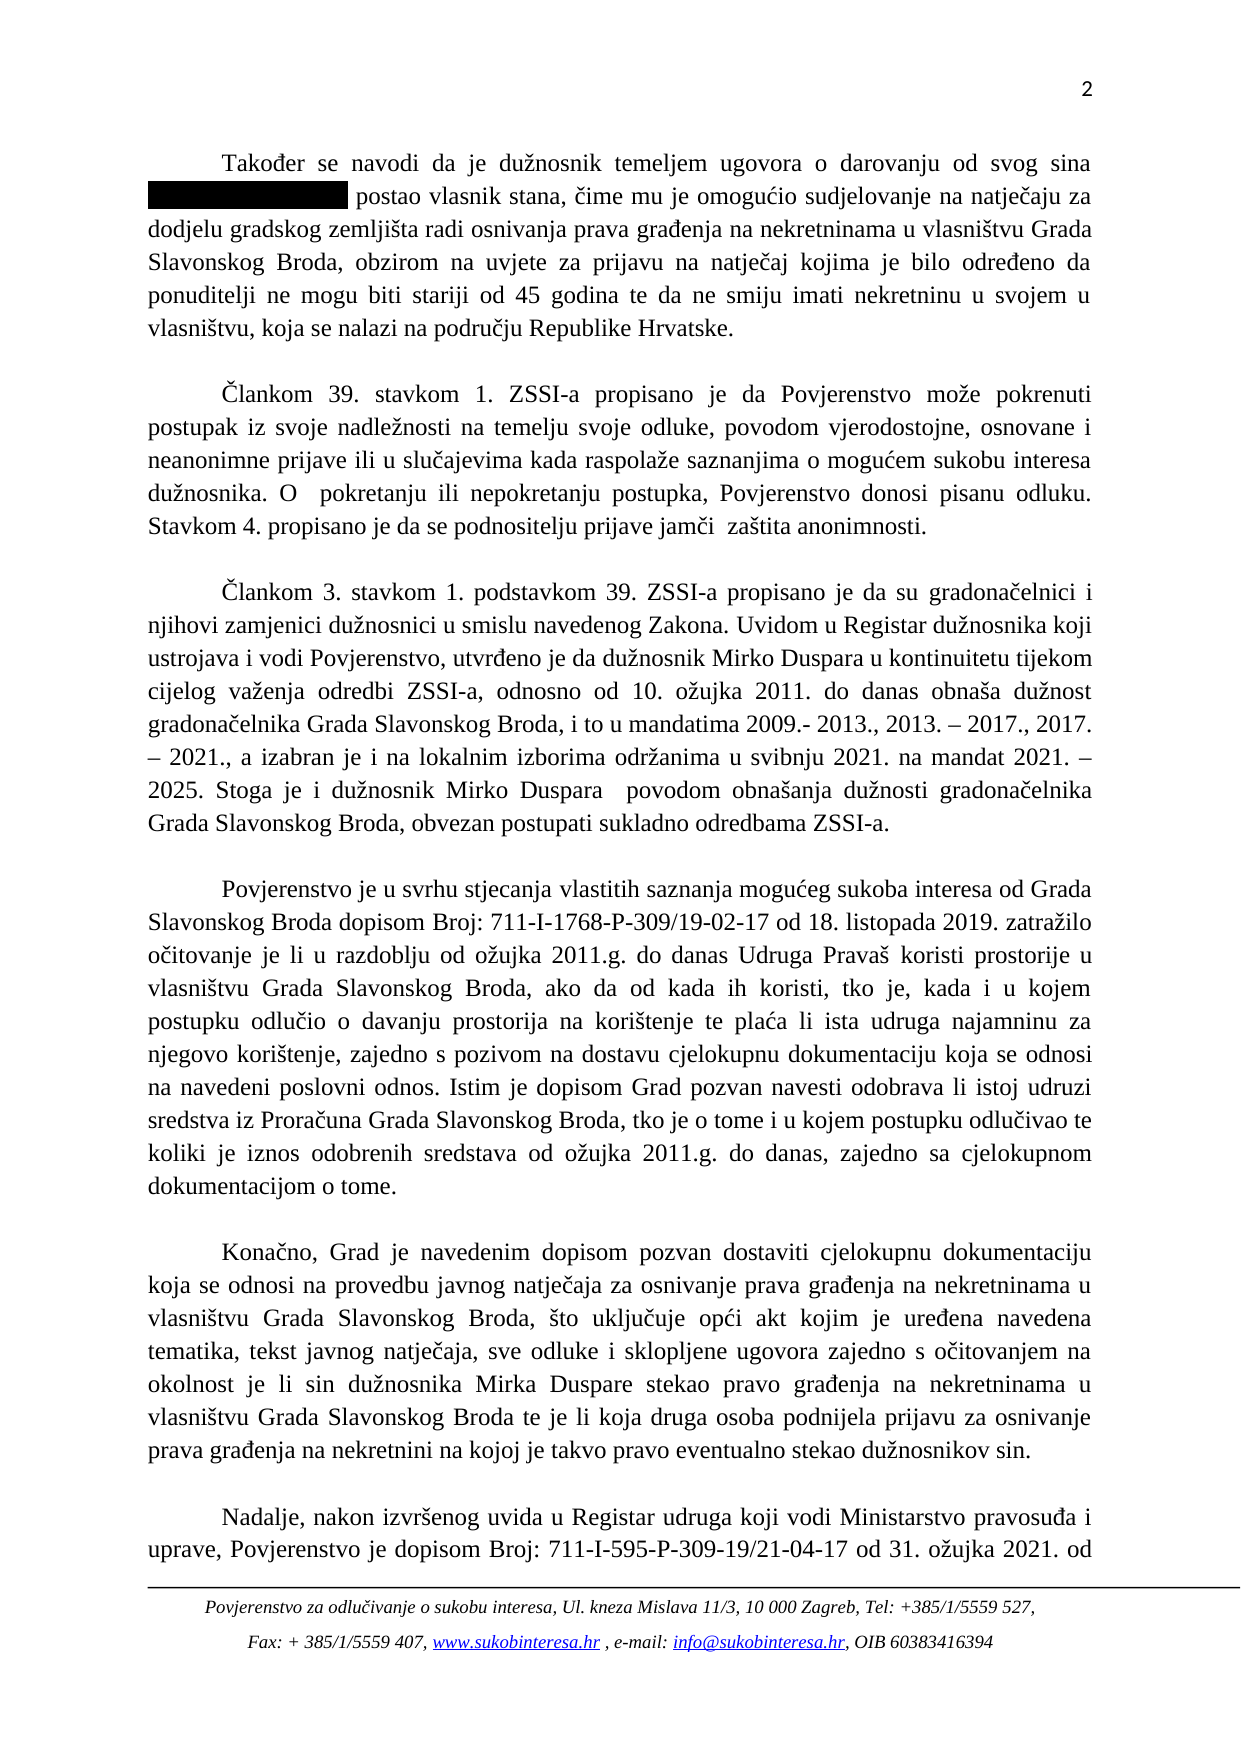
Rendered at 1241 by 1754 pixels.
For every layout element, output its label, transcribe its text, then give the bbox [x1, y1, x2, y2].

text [148, 1502, 1092, 1563]
text Člankom 3. stavkom 1. podstavkom 39. ZSSI-a propisano je da su gradonačelnici i njihovi zamjenici dužnosnici u smislu navedenog Zakona. Uvidom u Registar dužnosnika koji ustrojava i vodi Povjerenstvo, utvrđeno je da dužnosnik Mirko Duspara u kontinuitetu tijekom cijelog važenja odredbi ZSSI-a, odnosno od 10. ožujka 2011. do danas obnaša dužnost gradonačelnika Grada Slavonskog Broda, i to u mandatima 2009.- 2013., 2013. – 2017., 2017. – 2021., a izabran je i na lokalnim izborima održanima u svibnju 2021. na mandat 2021. – 2025. Stoga je i dužnosnik Mirko Duspara povodom obnašanja dužnosti gradonačelnika Grada Slavonskog Broda, obvezan postupati sukladno odredbama ZSSI-a. [148, 577, 1092, 837]
text Konačno, Grad je navedenim dopisom pozvan dostaviti cjelokupnu dokumentaciju koja se odnosi na provedbu javnog natječaja za osnivanje prava građenja na nekretninama u vlasništvu Grada Slavonskog Broda, što uključuje opći akt kojim je uređena navedena tematika, tekst javnog natječaja, sve odluke i sklopljene ugovora zajedno s očitovanjem na okolnost je li sin dužnosnika Mirka Duspare stekao pravo građenja na nekretninama u vlasništvu Grada Slavonskog Broda te je li koja druga osoba podnijela prijavu za osnivanje prava građenja na nekretnini na kojoj je takvo pravo eventualno stekao dužnosnikov sin. [148, 1237, 1092, 1464]
text Člankom 39. stavkom 1. ZSSI-a propisano je da Povjerenstvo može pokrenuti postupak iz svoje nadležnosti na temelju svoje odluke, povodom vjerodostojne, osnovane i neanonimne prijave ili u slučajevima kada raspolaže saznanjima o mogućem sukobu interesa dužnosnika. O pokretanju ili nepokretanju postupka, Povjerenstvo donosi pisanu odluku. Stavkom 4. propisano je da se podnositelju prijave jamči zaštita anonimnosti. [148, 379, 1092, 540]
text Također se navodi da je dužnosnik temeljem ugovora o darovanju od svog sina …………………… postao vlasnik stana, čime mu je omogućio sudjelovanje na natječaju za dodjelu gradskog zemljišta radi osnivanja prava građenja na nekretninama u vlasništvu Grada Slavonskog Broda, obzirom na uvjete za prijavu na natječaj kojima je bilo određeno da ponuditelji ne mogu biti stariji od 45 godina te da ne smiju imati nekretninu u svojem u vlasništvu, koja se nalazi na području Republike Hrvatske. [148, 148, 1092, 342]
text Povjerenstvo je u svrhu stjecanja vlastitih saznanja mogućeg sukoba interesa od Grada Slavonskog Broda dopisom Broj: 711-I-1768-P-309/19-02-17 od 18. listopada 2019. zatražilo očitovanje je li u razdoblju od ožujka 2011.g. do danas Udruga Pravaš koristi prostorije u vlasništvu Grada Slavonskog Broda, ako da od kada ih koristi, tko je, kada i u kojem postupku odlučio o davanju prostorija na korištenje te plaća li ista udruga najamninu za njegovo korištenje, zajedno s pozivom na dostavu cjelokupnu dokumentaciju koja se odnosi na navedeni poslovni odnos. Istim je dopisom Grad pozvan navesti odobrava li istoj udruzi sredstva iz Proračuna Grada Slavonskog Broda, tko je o tome i u kojem postupku odlučivao te koliki je iznos odobrenih sredstava od ožujka 2011.g. do danas, zajedno sa cjelokupnom dokumentacijom o tome. [148, 1035, 1092, 1200]
text Povjerenstvo je u svrhu stjecanja vlastitih saznanja mogućeg sukoba interesa od Grada Slavonskog Broda dopisom Broj: 711-I-1768-P-309/19-02-17 od 18. listopada 2019. zatražilo očitovanje je li u razdoblju od ožujka 2011.g. do danas Udruga Pravaš koristi prostorije u vlasništvu Grada Slavonskog Broda, ako da od kada ih koristi, tko je, kada i u kojem postupku odlučio o davanju prostorija na korištenje te plaća li ista udruga najamninu za njegovo korištenje, zajedno s pozivom na dostavu cjelokupnu dokumentaciju koja se odnosi na navedeni poslovni odnos. Istim je dopisom Grad pozvan navesti odobrava li istoj udruzi sredstva iz Proračuna Grada Slavonskog Broda, tko je o tome i u kojem postupku odlučivao te koliki je iznos odobrenih sredstava od ožujka 2011.g. do danas, zajedno sa cjelokupnom dokumentacijom o tome. [148, 874, 1092, 1006]
